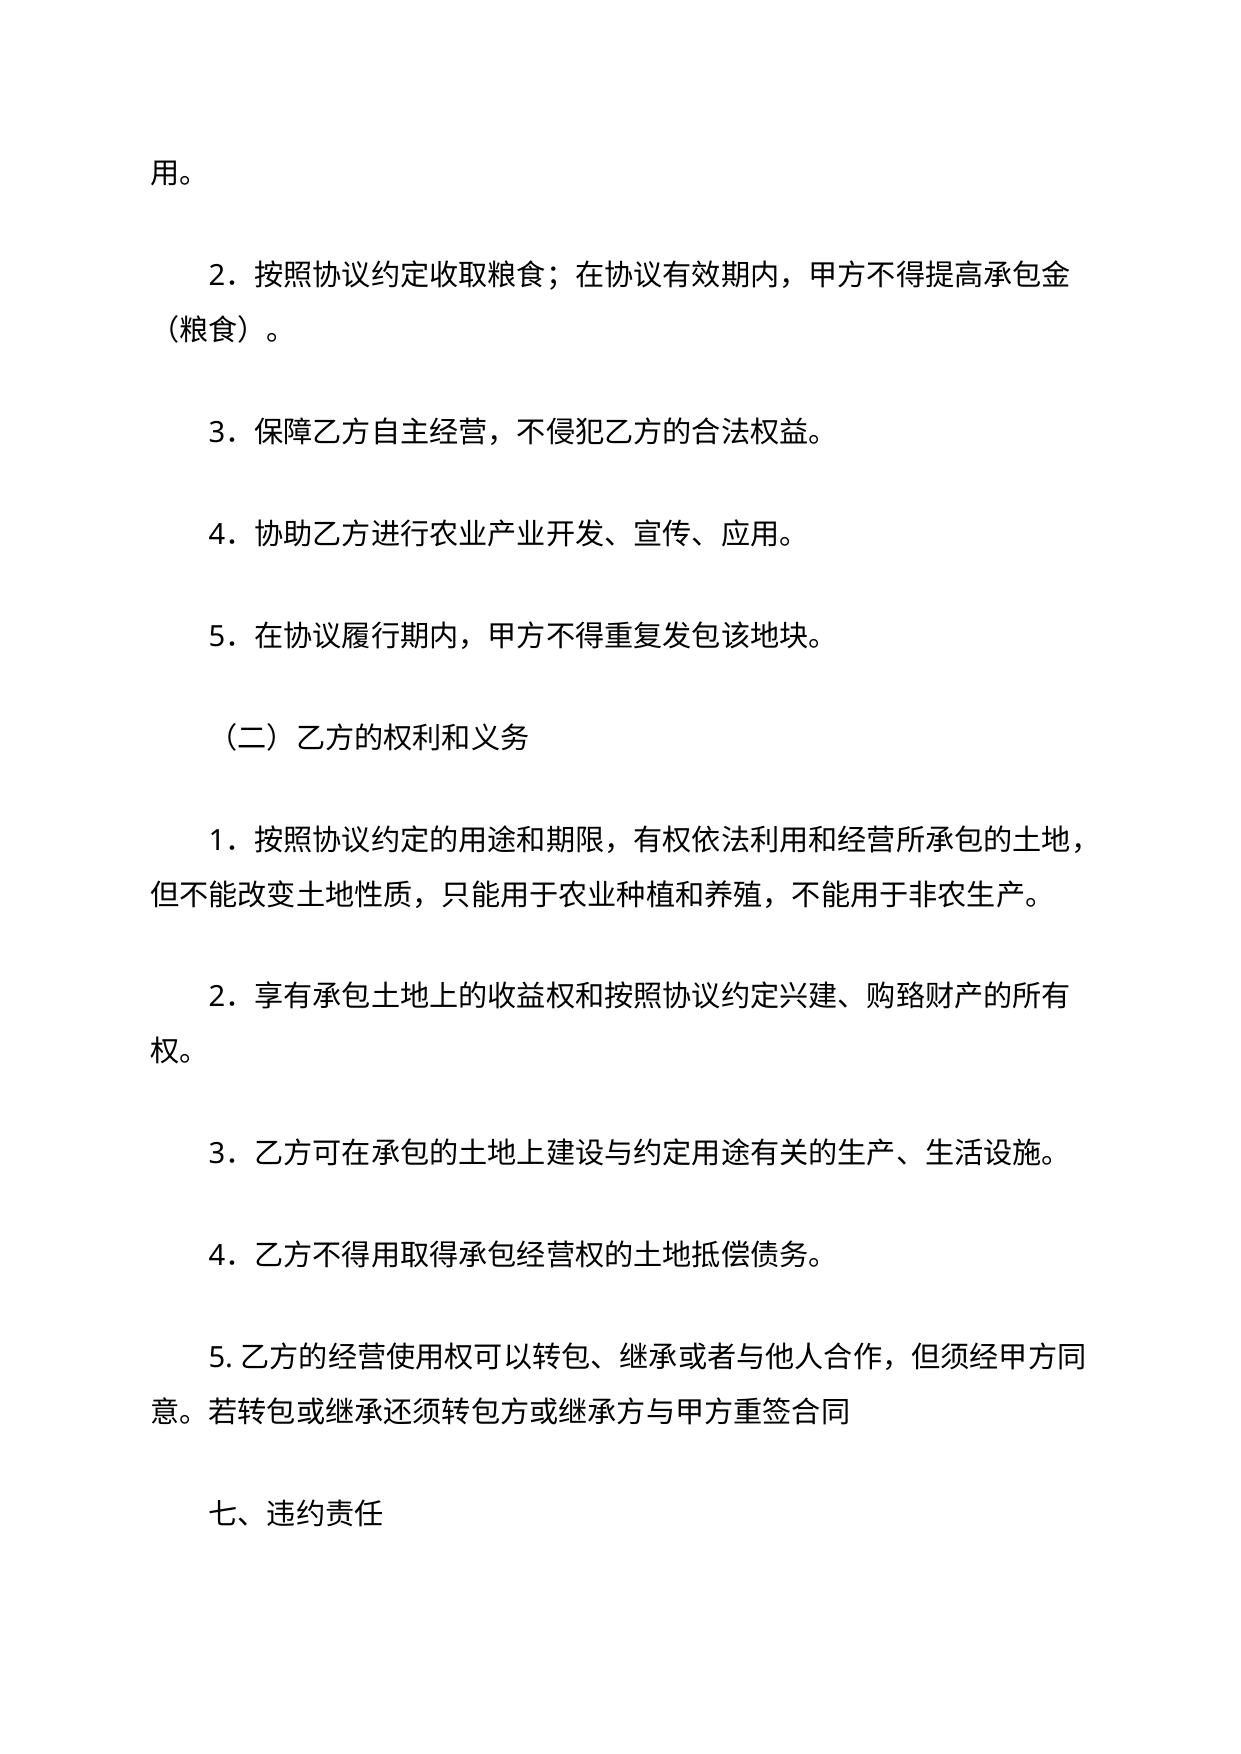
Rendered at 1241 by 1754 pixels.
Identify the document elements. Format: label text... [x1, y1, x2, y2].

text 5．在协议履行期内，甲方不得重复发包该地块。 [150, 612, 1090, 655]
text 5. 乙方的经营使用权可以转包、继承或者与他人合作，但须经甲方同意。若转包或继承还须转包方或继承方与甲方重签合同 [150, 1334, 1090, 1431]
text 3．保障乙方自主经营，不侵犯乙方的合法权益。 [150, 408, 1090, 451]
text 4．乙方不得用取得承包经营权的土地抵偿债务。 [150, 1232, 1090, 1274]
text 2．享有承包土地上的收益权和按照协议约定兴建、购臵财产的所有权。 [150, 973, 1090, 1070]
text （二）乙方的权利和义务 [150, 714, 1090, 757]
text 七、违约责任 [150, 1491, 1090, 1533]
text 3．乙方可在承包的土地上建设与约定用途有关的生产、生活设施。 [150, 1130, 1090, 1172]
text 4．协助乙方进行农业产业开发、宣传、应用。 [150, 511, 1090, 553]
text 1．按照协议约定的用途和期限，有权依法利用和经营所承包的土地，但不能改变土地性质，只能用于农业种植和养殖，不能用于非农生产。 [150, 816, 1090, 913]
text 2．按照协议约定收取粮食；在协议有效期内，甲方不得提高承包金（粮食）。 [150, 252, 1090, 349]
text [150, 150, 1090, 192]
